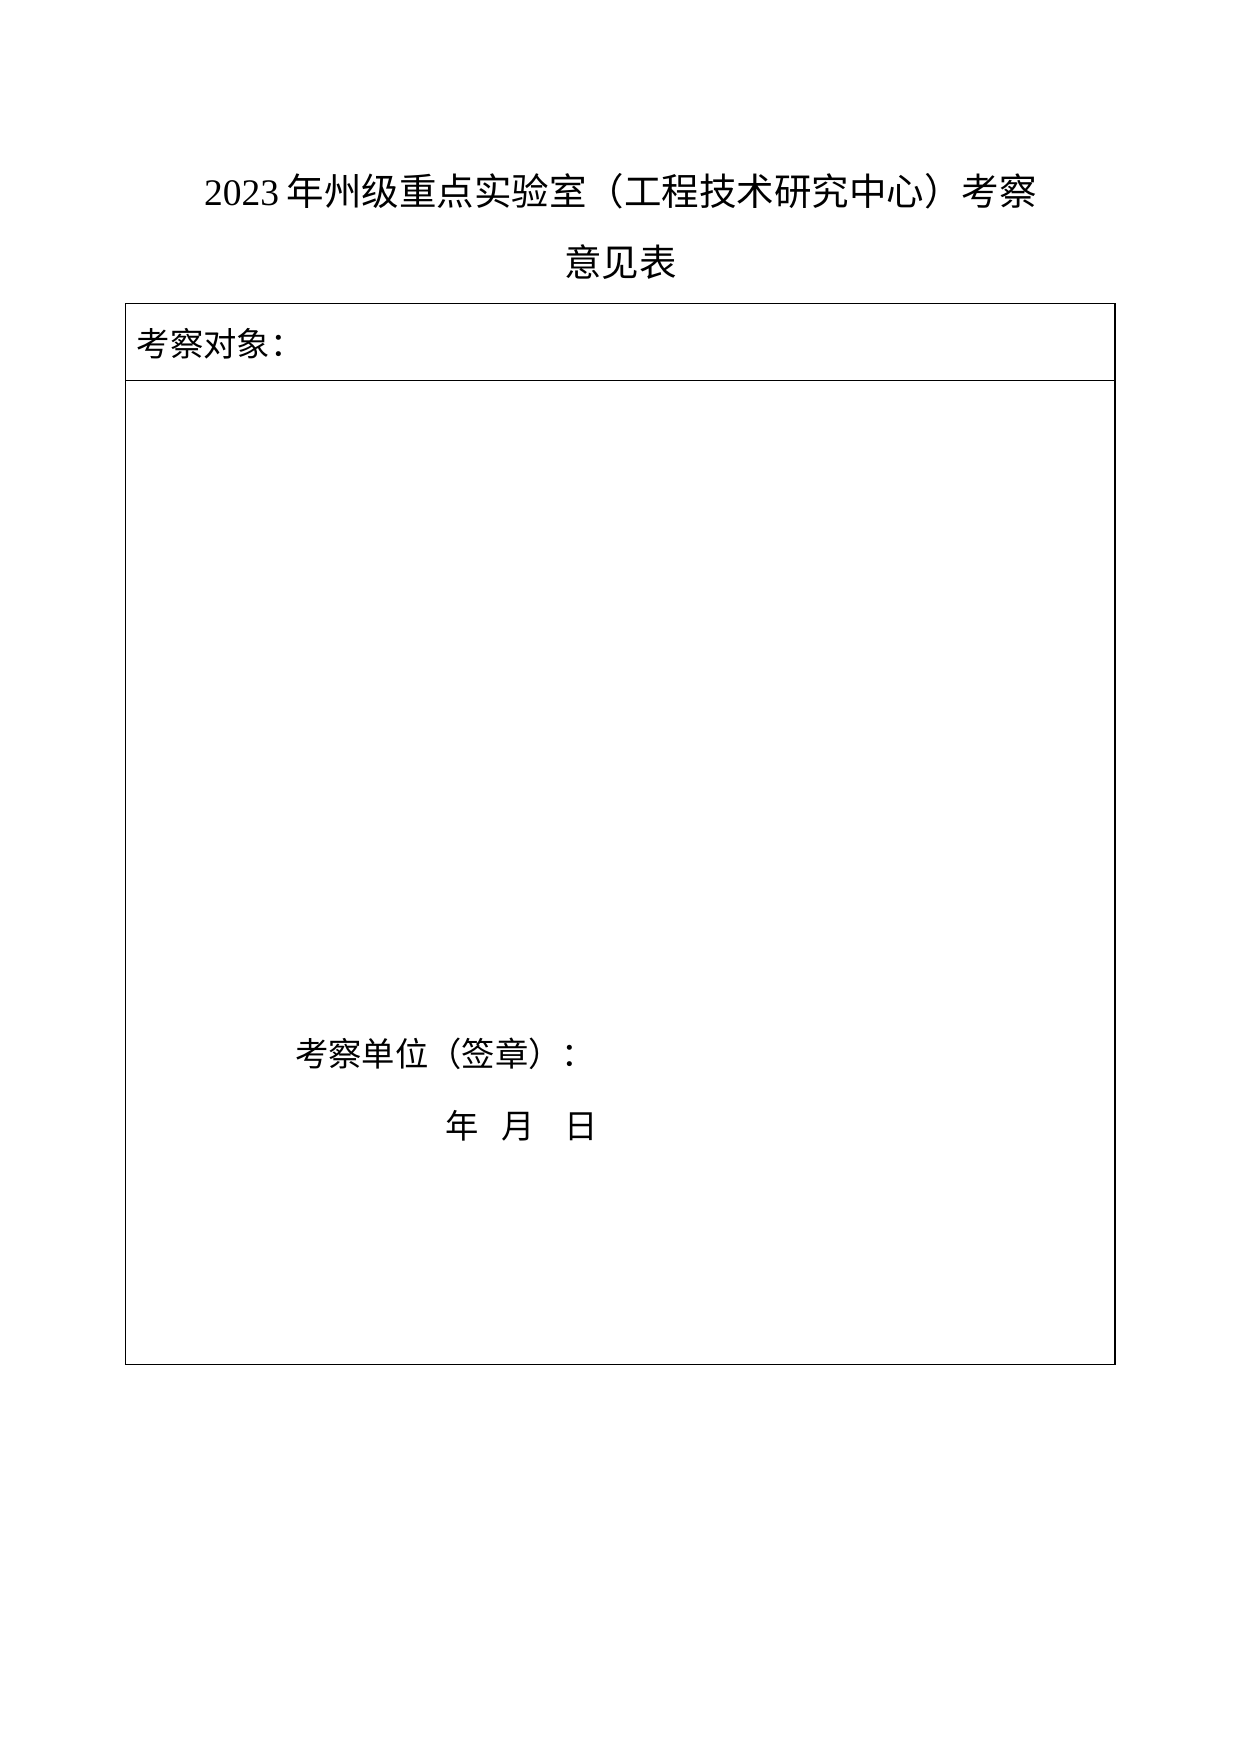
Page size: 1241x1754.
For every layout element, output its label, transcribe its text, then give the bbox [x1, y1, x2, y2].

table_cell 考察单位（签章）： 年 月 日 [126, 381, 1114, 1364]
list 2023年州级重点实验室（工程技术研究中心）考察 [187, 162, 1053, 216]
table_header 考察对象： [126, 304, 1114, 379]
list 意见表 [187, 233, 1053, 287]
